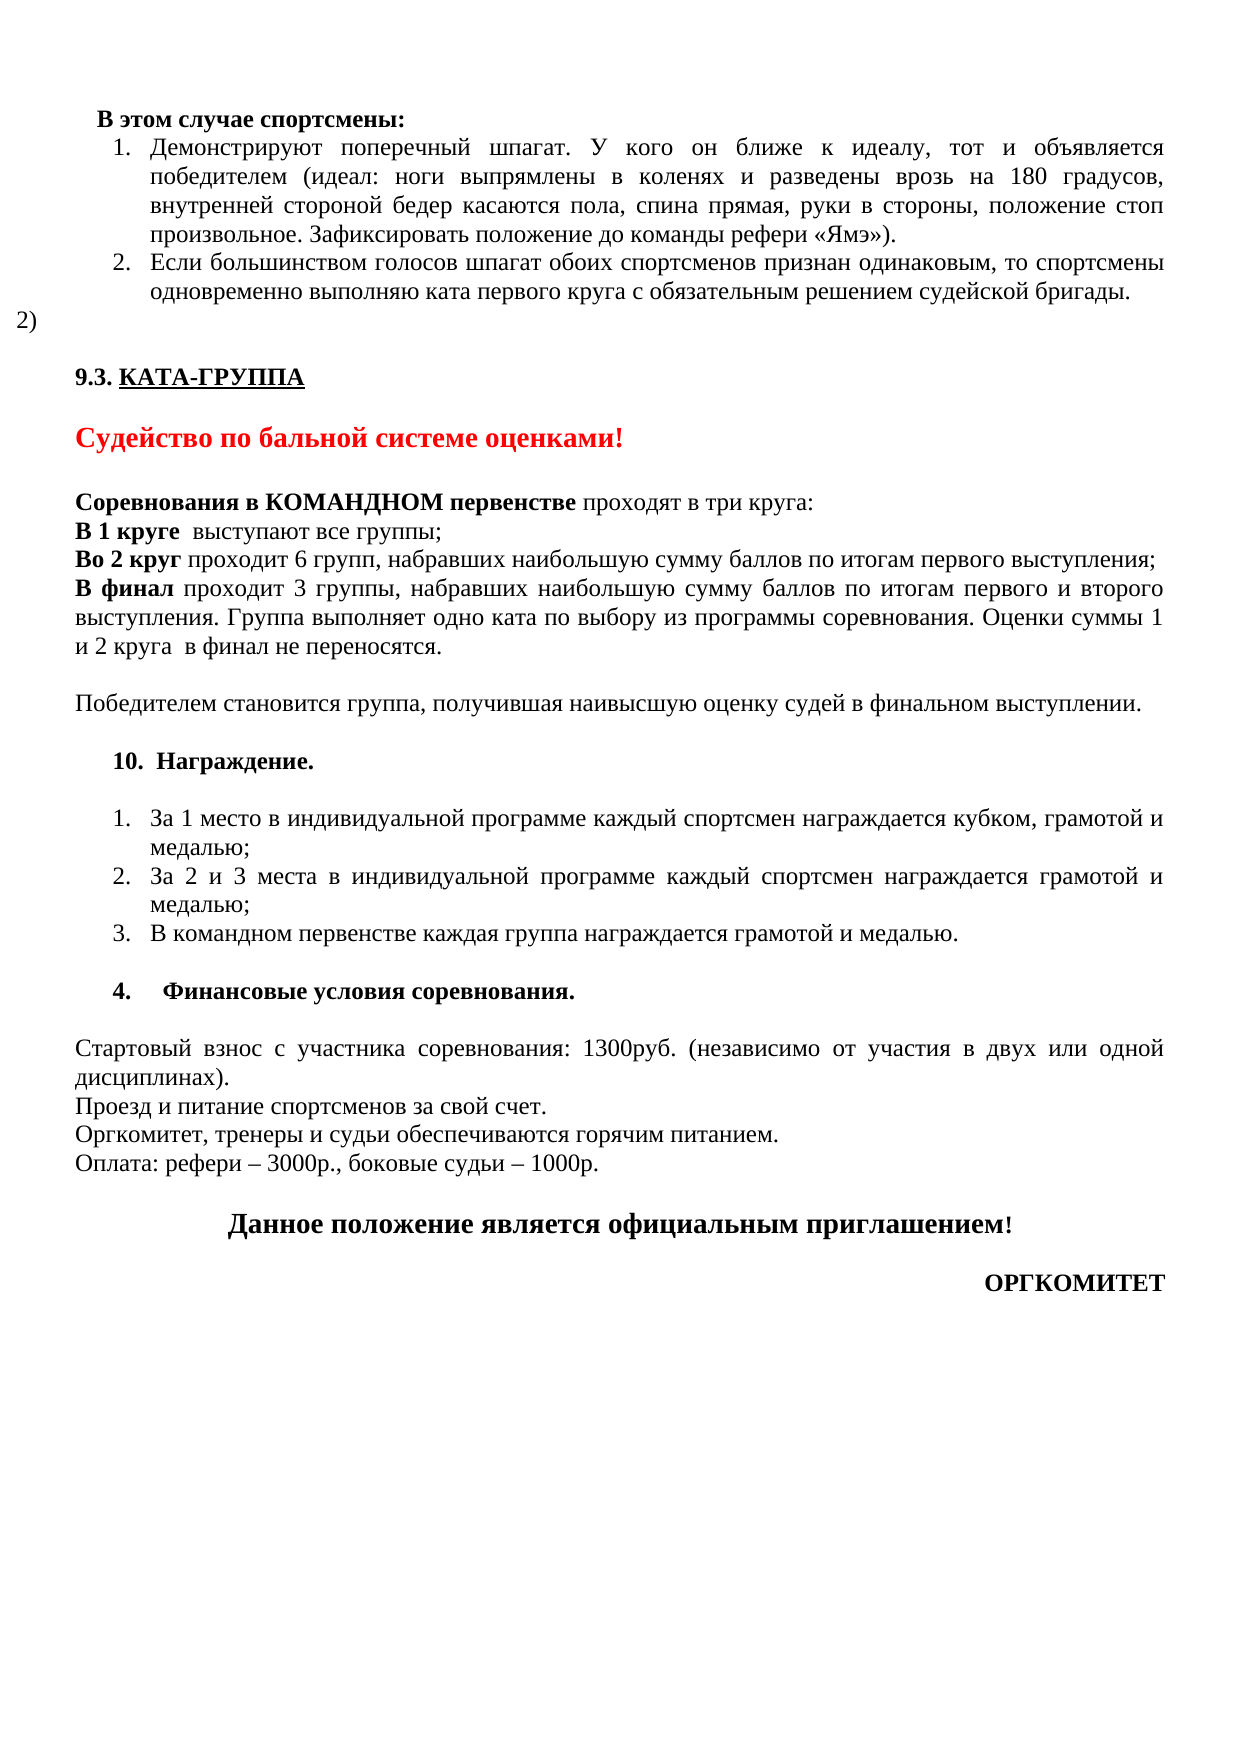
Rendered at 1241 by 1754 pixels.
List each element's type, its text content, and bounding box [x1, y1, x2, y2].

text В 1 круге выступают все группы; [75, 516, 1165, 544]
text Данное положение является официальным приглашением! [75, 1206, 1165, 1239]
text Соревнования в КОМАНДНОМ первенстве проходят в три круга: [75, 487, 1165, 516]
list В командном первенстве каждая группа награждается грамотой и медалью. [112, 918, 1165, 947]
text ОРГКОМИТЕТ [75, 1268, 1165, 1297]
text 9.3. КАТА-ГРУППА [75, 362, 1165, 391]
text Во 2 круг проходит 6 групп, набравших наибольшую сумму баллов по итогам первого выступления; [75, 544, 1165, 573]
list Если большинством голосов шпагат обоих спортсменов признан одинаковым, то спортсмены одновременно выполняю ката первого круга с обязательным решением судейской бригады. [112, 247, 1165, 305]
text Проезд и питание спортсменов за свой счет. [75, 1091, 1165, 1119]
list За 2 и 3 места в индивидуальной программе каждый спортсмен награждается грамотой и медалью; [112, 861, 1165, 918]
list Финансовые условия соревнования. [112, 976, 1165, 1004]
text В финал проходит 3 группы, набравших наибольшую сумму баллов по итогам первого и второго выступления. Группа выполняет одно ката по выбору из программы соревнования. Оценки суммы 1 и 2 круга в финал не переносятся. [75, 573, 1165, 659]
list За 1 место в индивидуальной программе каждый спортсмен награждается кубком, грамотой и медалью; [112, 803, 1165, 861]
text Победителем становится группа, получившая наивысшую оценку судей в финальном выступлении. [75, 688, 1165, 717]
text Судейство по бальной системе оценками! [75, 420, 1165, 453]
text Оргкомитет, тренеры и судьи обеспечиваются горячим питанием. [75, 1119, 1165, 1148]
text Стартовый взнос с участника соревнования: 1300руб. (независимо от участия в двух или одной дисциплинах). [75, 1033, 1165, 1091]
text Оплата: рефери – 3000р., боковые судьи – 1000р. [75, 1148, 1165, 1177]
list Награждение. [112, 746, 1165, 774]
list Демонстрируют поперечный шпагат. У кого он ближе к идеалу, тот и объявляется победителем (идеал: ноги выпрямлены в коленях и разведены врозь на 180 градусов, внутренней стороной бедер касаются пола, спина прямая, руки в стороны, положение стоп произвольное. Зафиксировать положение до команды рефери «Ямэ»). [112, 132, 1165, 247]
text В этом случае спортсмены: [97, 104, 1165, 132]
